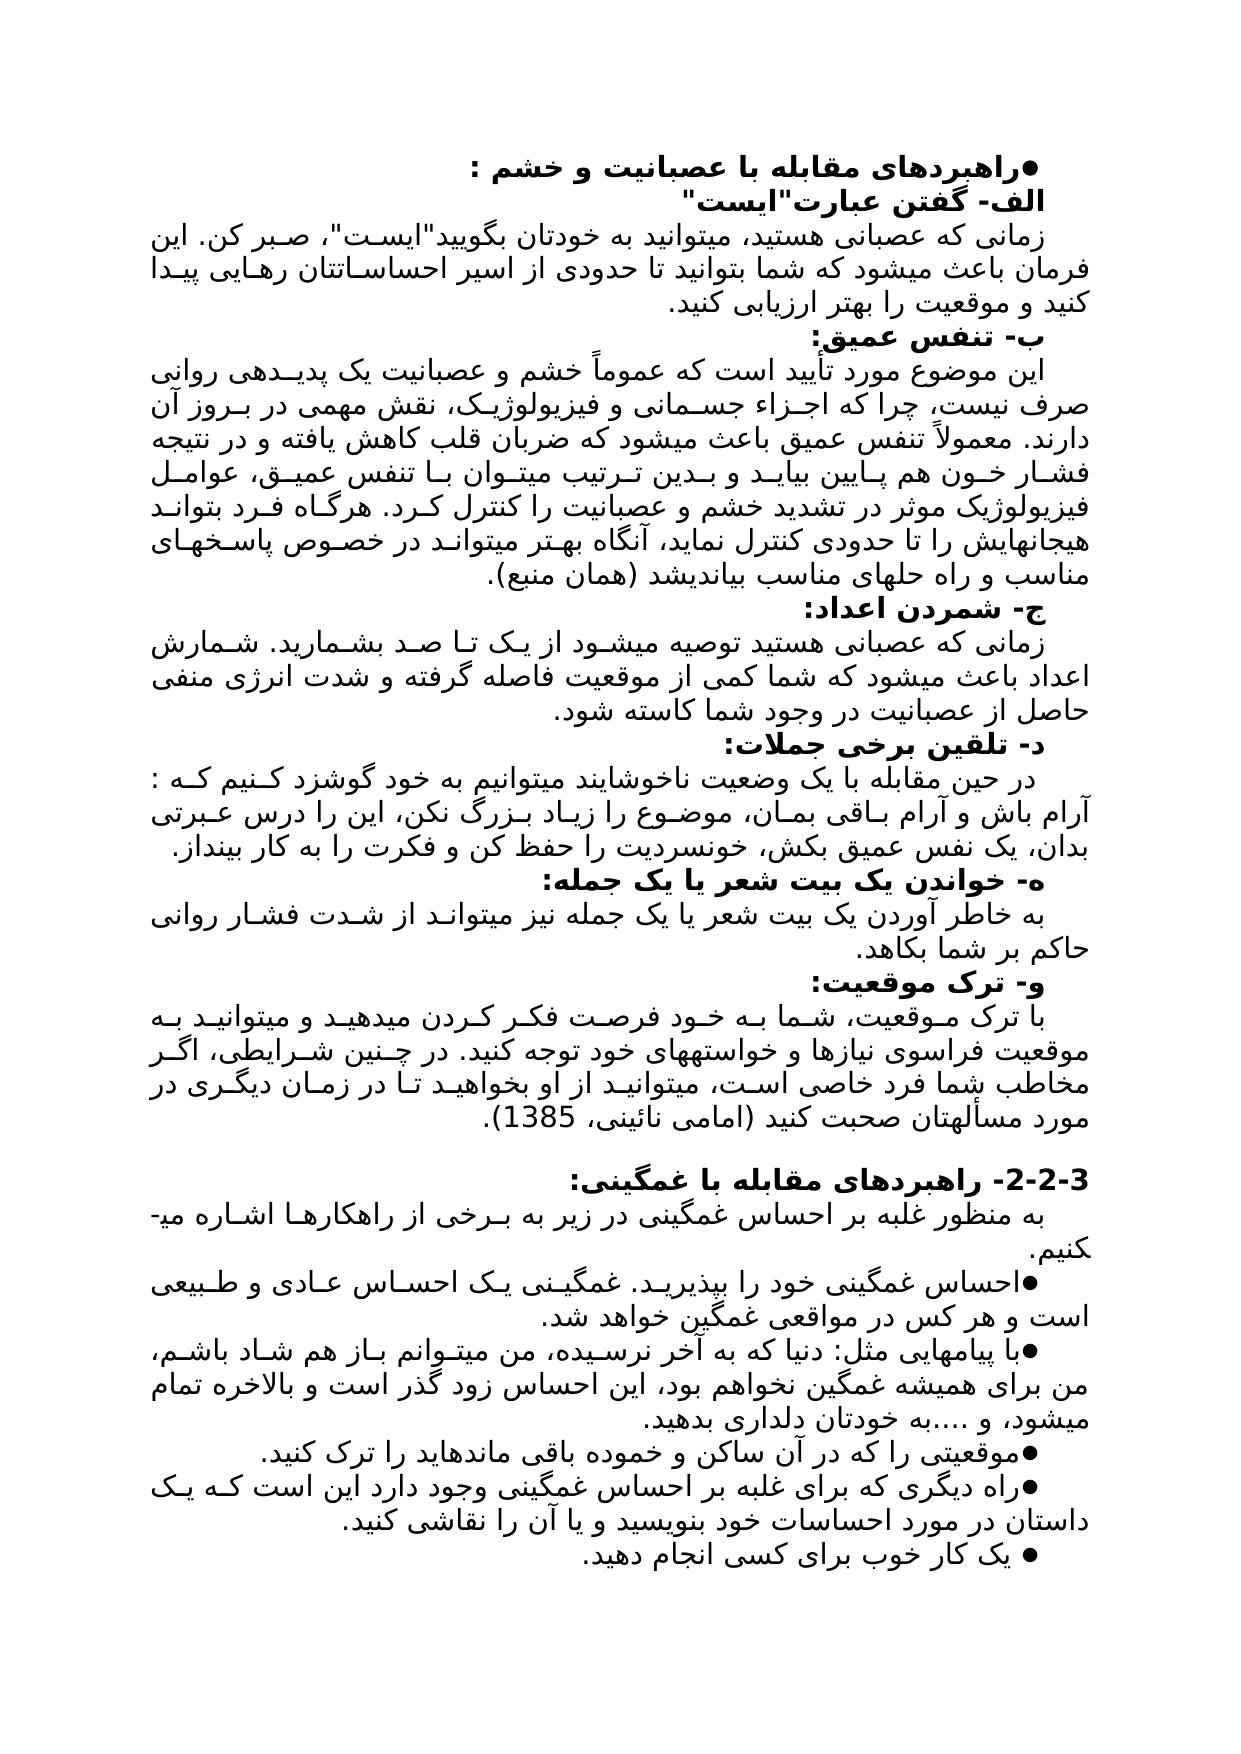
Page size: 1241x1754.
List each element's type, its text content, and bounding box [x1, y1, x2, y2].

list ب- تنفس عمیق: [150, 320, 1090, 354]
list ج- شمردن اعداد: [150, 591, 1090, 625]
list راهبردهای مقابله با عصبانیت و خشم : [150, 150, 1090, 184]
list به منظور غلبه بر احساس غمگینی در زیر به برخی از راهکارها اشاره میکنیم. [150, 1197, 1090, 1265]
list یک کار خوب برای کسی انجام دهید. [150, 1537, 1090, 1571]
list زمانی که عصبانی هستید، میتوانید به خودتان بگویید"ایست"، صبر کن. این فرمان باعث میشود که شما بتوانید تا حدودی از اسیر احساساتتان رهایی پیدا کنید و موقعیت را بهتر ارزیابی کنید. [150, 218, 1090, 320]
list موقعیتی را که در آن ساکن و خموده باقی ماندهاید را ترک کنید. [150, 1435, 1090, 1469]
list زمانی که عصبانی هستید توصیه میشود از یک تا صد بشمارید. شمارش اعداد باعث میشود که شما کمی از موقعیت فاصله گرفته و شدت انرژی منفی حاصل از عصبانیت در وجود شما کاسته شود. [150, 625, 1090, 727]
list با پیامهایی مثل: دنیا که به آخر نرسیده، من میتوانم باز هم شاد باشم، من برای همیشه غمگین نخواهم بود، این احساس زود گذر است و بالاخره تمام میشود، و ....به خودتان دلداری بدهید. [150, 1333, 1090, 1435]
list د- تلقین برخی جملات: [150, 727, 1090, 761]
list در حین مقابله با یک وضعیت ناخوشایند میتوانیم به خود گوشزد کنیم که : آرام باش و آرام باقی بمان، موضوع را زیاد بزرگ نکن، این را درس عبرتی بدان، یک نفس عمیق بکش، خونسردیت را حفظ کن و فکرت را به کار بینداز. [150, 761, 1090, 863]
list راه دیگری که برای غلبه بر احساس غمگینی وجود دارد این است که یک داستان در مورد احساسات خود بنویسید و یا آن را نقاشی کنید. [150, 1469, 1090, 1537]
list الف- گفتن عبارت"ایست" [150, 184, 1090, 218]
list ه- خواندن یک بیت شعر یا یک جمله: [150, 863, 1090, 897]
list به خاطر آوردن یک بیت شعر یا یک جمله نیز میتواند از شدت فشار روانی حاکم بر شما بکاهد. [150, 897, 1090, 965]
list با ترک موقعیت، شما به خود فرصت فکر کردن میدهید و میتوانید به موقعیت فراسوی نیازها و خواستههای خود توجه کنید. در چنین شرایطی، اگر مخاطب شما فرد خاصی است، میتوانید از او بخواهید تا در زمان دیگری در مورد مسألهتان صحبت کنید (امامی نائینی، 1385). [150, 999, 1090, 1135]
list و- ترک موقعیت: [150, 965, 1090, 999]
text 2-2-3- راهبردهای مقابله با غمگینی: [150, 1163, 1090, 1197]
list احساس غمگینی خود را بپذیرید. غمگینی یک احساس عادی و طبیعی است و هر کس در مواقعی غمگین خواهد شد. [150, 1265, 1090, 1333]
list این موضوع مورد تأیید است که عموماً خشم و عصبانیت یک پدیدهی روانی صرف نیست، چرا که اجزاء جسمانی و فیزیولوژیک، نقش مهمی در بروز آن دارند. معمولاً تنفس عمیق باعث میشود که ضربان قلب کاهش یافته و در نتیجه فشار خون هم پایین بیاید و بدین ترتیب میتوان با تنفس عمیق، عوامل فیزیولوژیک موثر در تشدید خشم و عصبانیت را کنترل کرد. هرگاه فرد بتواند هیجانهایش را تا حدودی کنترل نماید، آنگاه بهتر میتواند در خصوص پاسخهای مناسب و راه حلهای مناسب بیاندیشد (همان منبع). [150, 354, 1090, 591]
